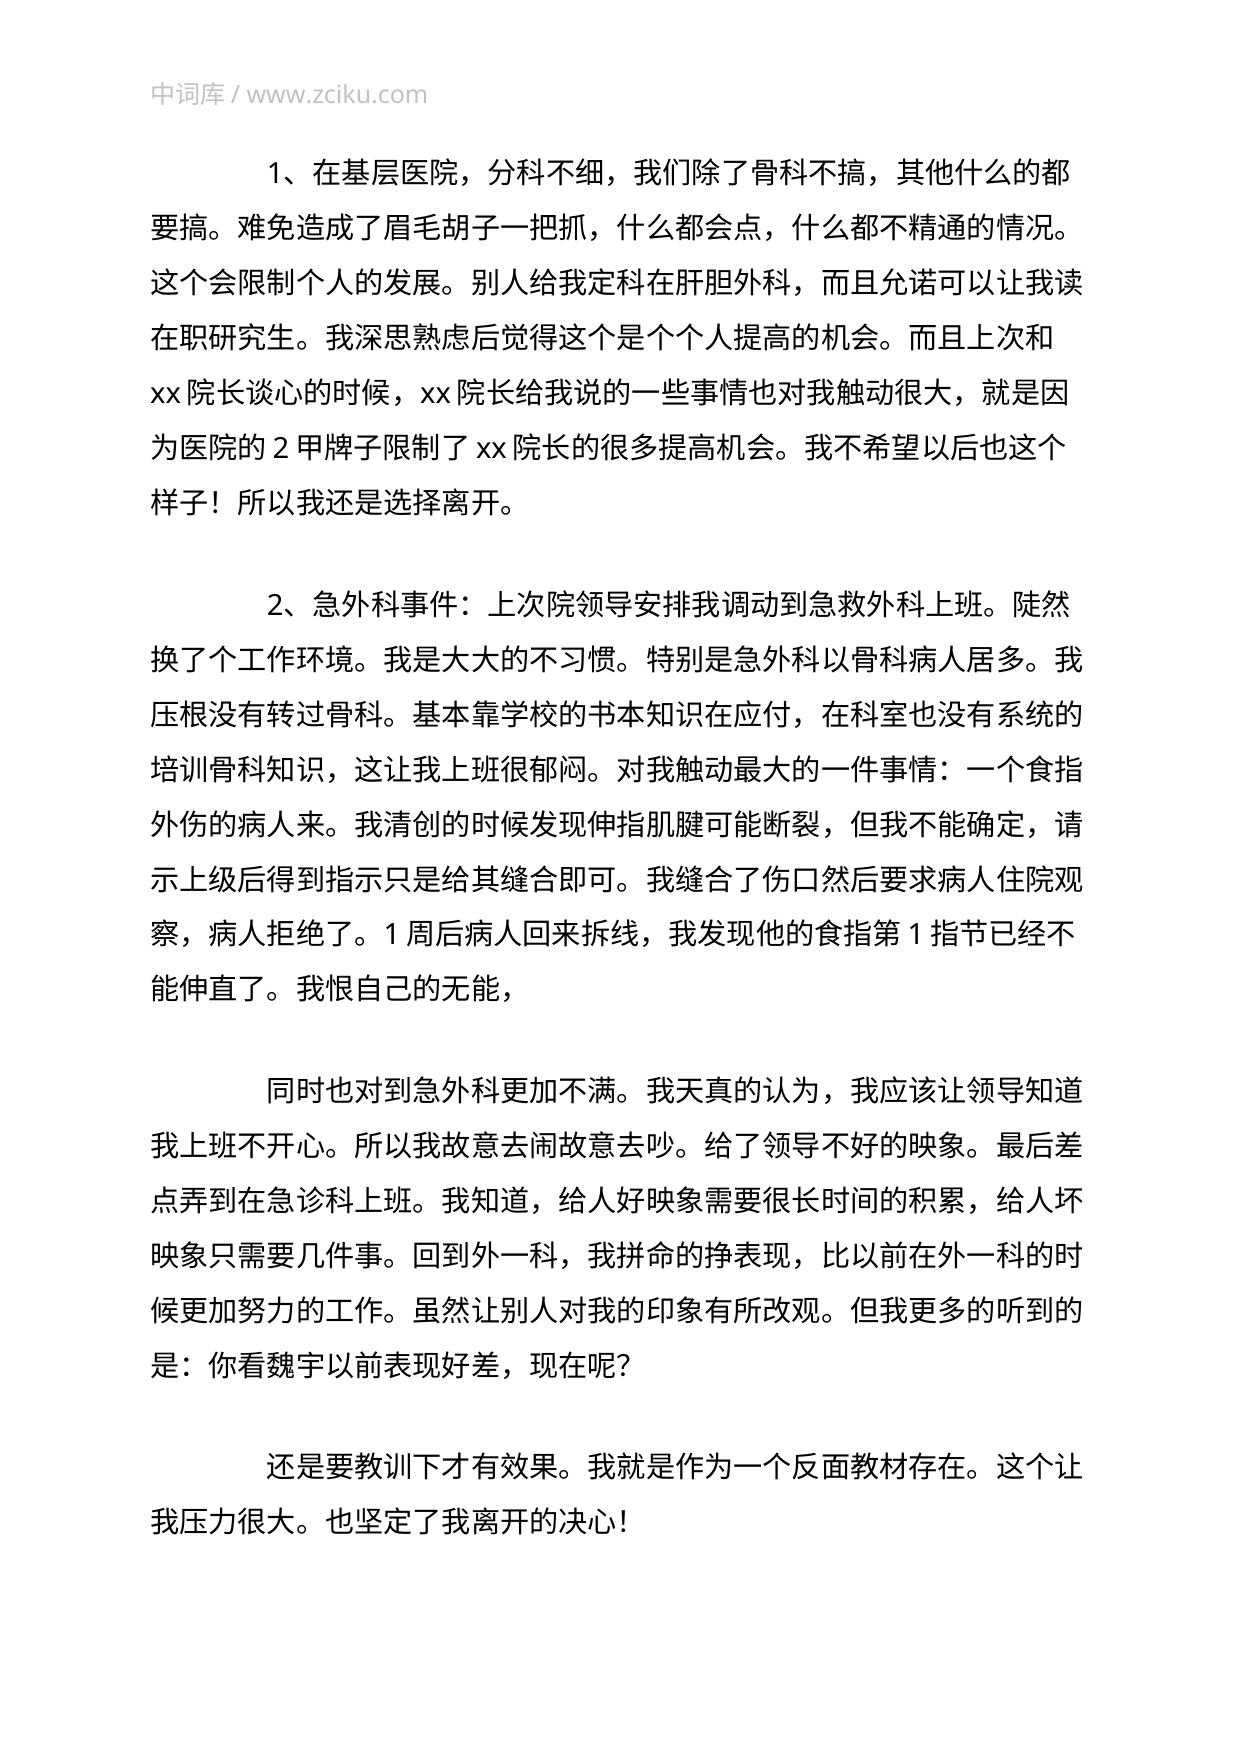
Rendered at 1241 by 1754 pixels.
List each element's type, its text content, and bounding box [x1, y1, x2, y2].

text 1、在基层医院，分科不细，我们除了骨科不搞，其他什么的都要搞。难免造成了眉毛胡子一把抓，什么都会点，什么都不精通的情况。这个会限制个人的发展。别人给我定科在肝胆外科，而且允诺可以让我读在职研究生。我深思熟虑后觉得这个是个个人提高的机会。而且上次和xx院长谈心的时候，xx院长给我说的一些事情也对我触动很大，就是因为医院的2甲牌子限制了xx院长的很多提高机会。我不希望以后也这个样子！所以我还是选择离开。 [150, 150, 1090, 522]
text 还是要教训下才有效果。我就是作为一个反面教材存在。这个让我压力很大。也坚定了我离开的决心！ [150, 1444, 1090, 1541]
text 2、急外科事件：上次院领导安排我调动到急救外科上班。陡然换了个工作环境。我是大大的不习惯。特别是急外科以骨科病人居多。我压根没有转过骨科。基本靠学校的书本知识在应付，在科室也没有系统的培训骨科知识，这让我上班很郁闷。对我触动最大的一件事情：一个食指外伤的病人来。我清创的时候发现伸指肌腱可能断裂，但我不能确定，请示上级后得到指示只是给其缝合即可。我缝合了伤口然后要求病人住院观察，病人拒绝了。1周后病人回来拆线，我发现他的食指第1指节已经不能伸直了。我恨自己的无能， [150, 581, 1090, 1008]
text 同时也对到急外科更加不满。我天真的认为，我应该让领导知道我上班不开心。所以我故意去闹故意去吵。给了领导不好的映象。最后差点弄到在急诊科上班。我知道，给人好映象需要很长时间的积累，给人坏映象只需要几件事。回到外一科，我拼命的挣表现，比以前在外一科的时候更加努力的工作。虽然让别人对我的印象有所改观。但我更多的听到的是：你看魏宇以前表现好差，现在呢？ [150, 1068, 1090, 1384]
